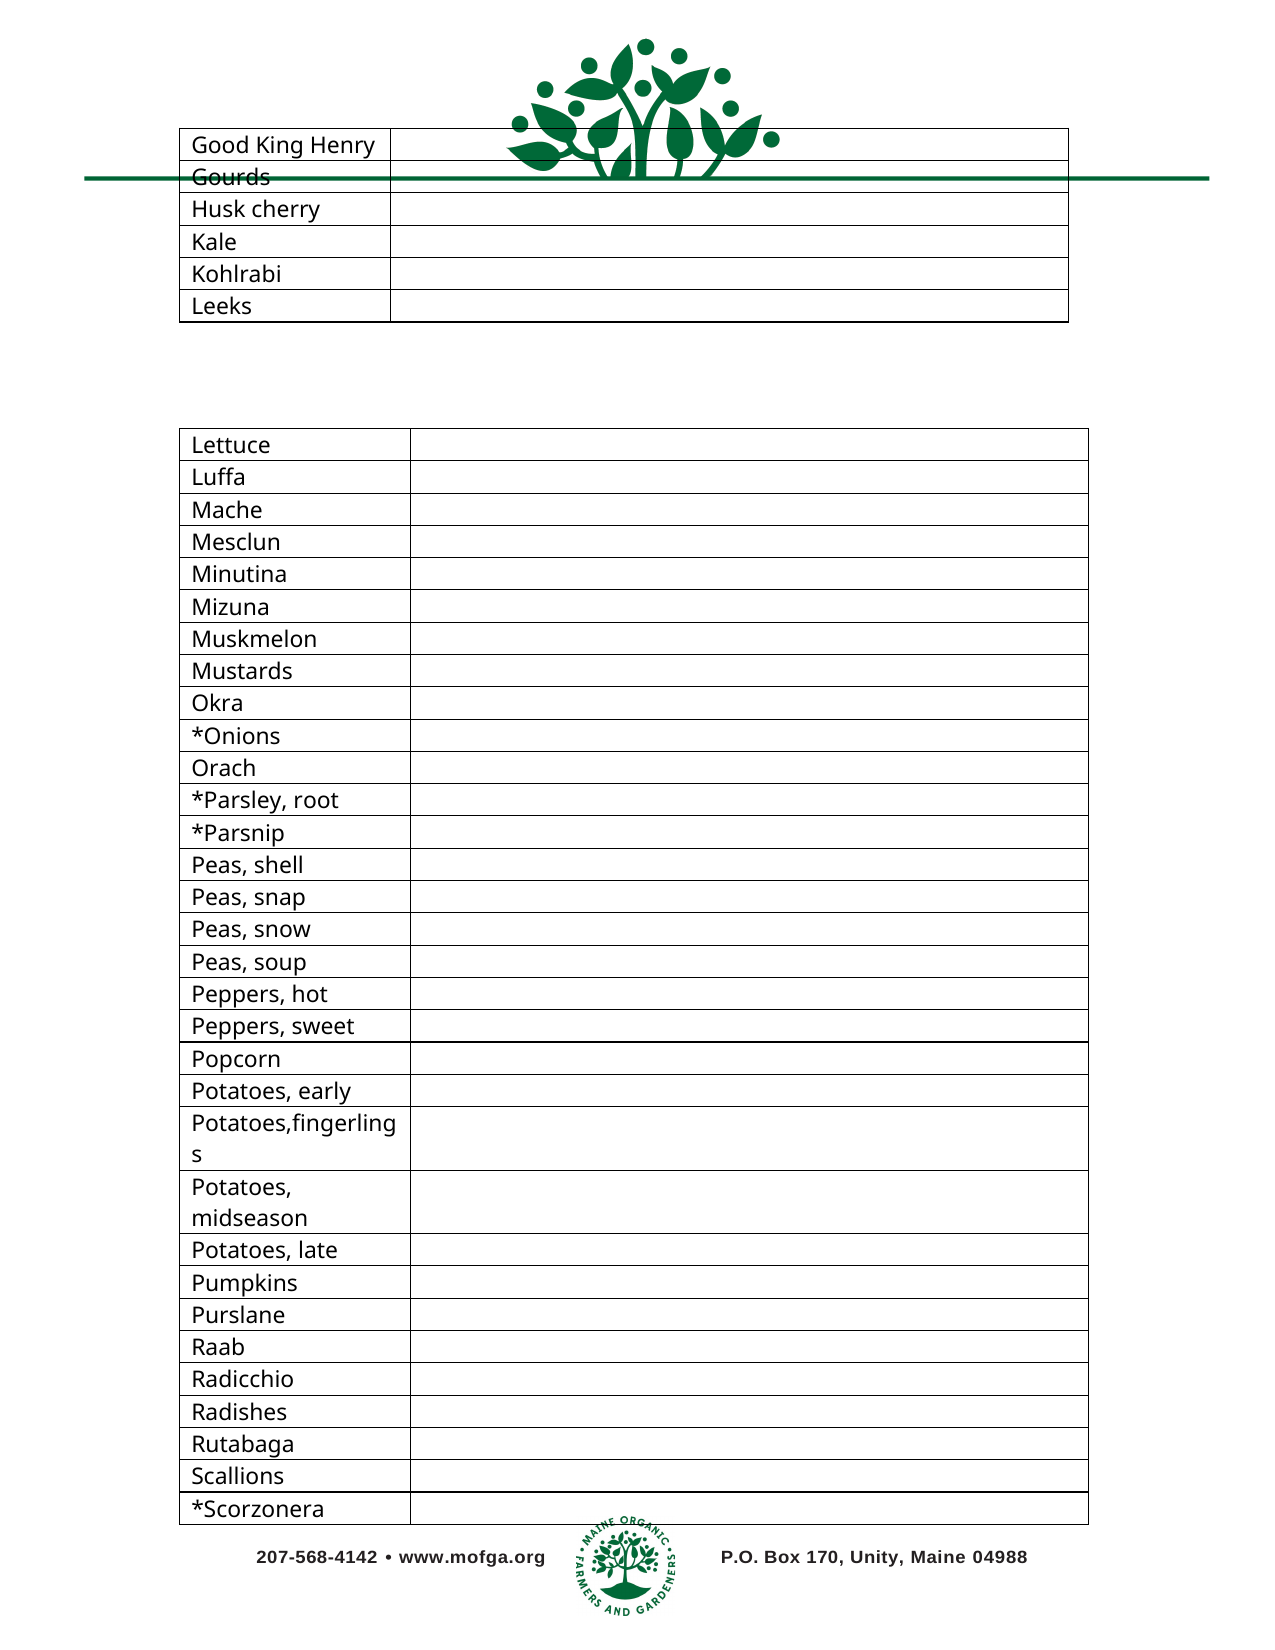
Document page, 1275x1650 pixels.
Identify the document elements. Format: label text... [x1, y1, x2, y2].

table_cell Leeks [180, 290, 390, 321]
table_cell Gourds [180, 161, 390, 192]
table_cell [411, 1299, 1088, 1330]
table_cell [411, 1331, 1088, 1362]
table_cell Mache [180, 494, 410, 525]
table_header Lettuce [180, 429, 410, 460]
table_cell Potatoes,fingerlings [180, 1107, 410, 1169]
table_cell Husk cherry [180, 193, 390, 224]
table_cell Okra [180, 687, 410, 718]
table_cell [411, 1171, 1088, 1233]
table_cell [411, 1363, 1088, 1394]
table_cell Potatoes, early [180, 1075, 410, 1106]
table_cell Kale [180, 226, 390, 257]
table_cell Mizuna [180, 590, 410, 622]
table_cell [411, 881, 1088, 912]
table_cell Kohlrabi [180, 258, 390, 289]
table_cell [411, 1107, 1088, 1169]
table_cell [411, 1493, 1088, 1524]
table_cell [411, 526, 1088, 557]
table_cell [411, 720, 1088, 751]
table_cell [411, 978, 1088, 1009]
table_cell Peas, soup [180, 946, 410, 977]
table_cell Orach [180, 752, 410, 783]
table_cell [411, 590, 1088, 622]
table_cell [411, 946, 1088, 977]
picture [576, 1525, 675, 1616]
table_cell [411, 1396, 1088, 1427]
table_cell [411, 623, 1088, 654]
table_cell *Parsley, root [180, 784, 410, 815]
table_cell Radicchio [180, 1363, 410, 1394]
table_cell [411, 461, 1088, 492]
table_cell [411, 1266, 1088, 1298]
table_cell Pumpkins [180, 1266, 410, 1298]
table_cell [411, 687, 1088, 718]
table_header [411, 429, 1088, 460]
table_cell [411, 752, 1088, 783]
table_cell [411, 494, 1088, 525]
table_cell Potatoes, midseason [180, 1171, 410, 1233]
table_cell Mustards [180, 655, 410, 686]
table_cell Scallions [180, 1460, 410, 1491]
table_cell Potatoes, late [180, 1234, 410, 1265]
table_cell Peas, snap [180, 881, 410, 912]
table_cell Peas, snow [180, 913, 410, 944]
table_cell Minutina [180, 558, 410, 589]
table_cell [391, 193, 1068, 224]
table_cell [391, 226, 1068, 257]
table_cell [411, 1010, 1088, 1041]
table_cell Rutabaga [180, 1428, 410, 1459]
table_cell *Scorzonera [180, 1493, 410, 1524]
table_cell Peppers, hot [180, 978, 410, 1009]
table_cell [391, 129, 1068, 160]
table_cell [411, 784, 1088, 815]
table_cell Peppers, sweet [180, 1010, 410, 1041]
table_cell [391, 161, 1068, 192]
table_cell Radishes [180, 1396, 410, 1427]
table_cell [411, 1428, 1088, 1459]
table_cell [411, 1043, 1088, 1074]
table_cell [411, 913, 1088, 944]
table_cell Muskmelon [180, 623, 410, 654]
table_cell Purslane [180, 1299, 410, 1330]
table_cell *Parsnip [180, 816, 410, 848]
table_cell [411, 1460, 1088, 1491]
table_cell [411, 816, 1088, 848]
table_cell Good King Henry [180, 129, 390, 160]
table_cell [411, 655, 1088, 686]
table_cell [391, 258, 1068, 289]
table_cell [411, 849, 1088, 880]
table_cell [411, 1234, 1088, 1265]
table_cell Raab [180, 1331, 410, 1362]
table_cell Luffa [180, 461, 410, 492]
table_cell Mesclun [180, 526, 410, 557]
picture [506, 38, 780, 128]
table_cell Popcorn [180, 1043, 410, 1074]
table_cell *Onions [180, 720, 410, 751]
table_cell [411, 1075, 1088, 1106]
table_cell Peas, shell [180, 849, 410, 880]
table_cell [411, 558, 1088, 589]
table_cell [391, 290, 1068, 321]
